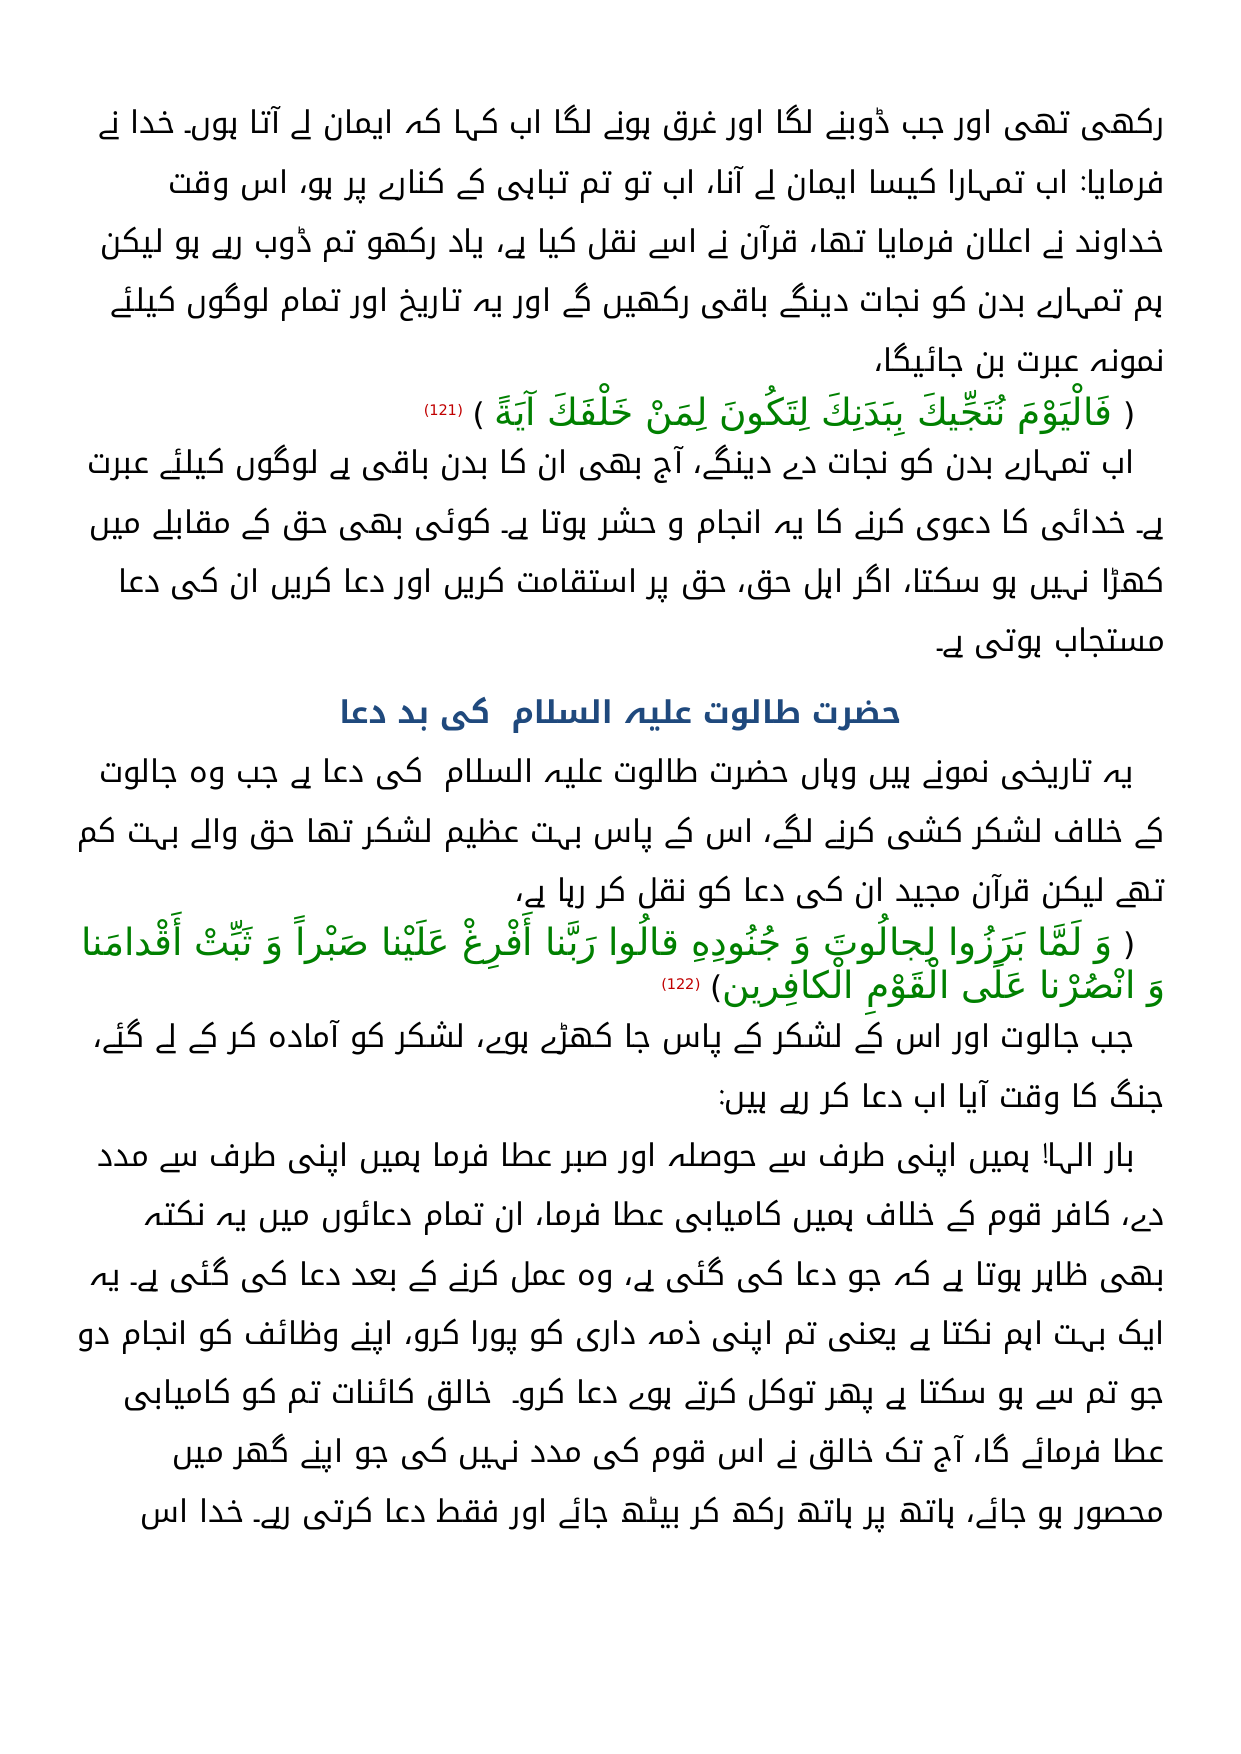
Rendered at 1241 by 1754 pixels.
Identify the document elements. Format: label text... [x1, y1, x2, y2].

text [75, 1126, 1165, 1541]
text ( فَالْيَوْمَ نُنَجِّيكَ‏ بِبَدَنِكَ لِتَكُونَ لِمَنْ خَلْفَكَ آيَةً ) (121) [75, 390, 1165, 434]
text اب تمہارے بدن کو نجات دے دینگے، آج بھی ان کا بدن باقی ہے لوگوں کیلئے عبرت ہے۔ خدائی کا دعوی کرنے کا یہ انجام و حشر ہوتا ہے۔ کوئی بھی حق کے مقابلے میں کھڑا نہیں ہو سکتا، اگر اہل حق، حق پر استقامت کریں اور دعا کریں ان کی دعا مستجاب ہوتی ہے۔ [75, 434, 1165, 671]
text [75, 94, 1165, 390]
text یہ تاریخی نمونے ہیں وہاں حضرت طالوت علیہ السلام کی دعا ہے جب وہ جالوت کے خلاف لشکر کشی کرنے لگے، اس کے پاس بہت عظیم لشکر تھا حق والے بہت کم تھے لیکن قرآن مجید ان کی دعا کو نقل کر رہا ہے، [75, 743, 1165, 920]
subtitle حضرت طالوت علیہ السلام کی بد دعا [75, 683, 1165, 743]
text جب جالوت اور اس کے لشکر کے پاس جا کھڑے ہوے، لشکر کو آمادہ کر کے لے گئے، جنگ کا وقت آیا اب دعا کر رہے ہیں: [75, 1008, 1165, 1126]
text ( وَ لَمَّا بَرَزُوا لِجالُوتَ‏ وَ جُنُودِهِ قالُوا رَبَّنا أَفْرِغْ عَلَيْنا صَبْراً وَ ثَبِّتْ أَقْدامَنا وَ انْصُرْنا عَلَى الْقَوْمِ الْكافِرين) (122) [75, 920, 1165, 1008]
